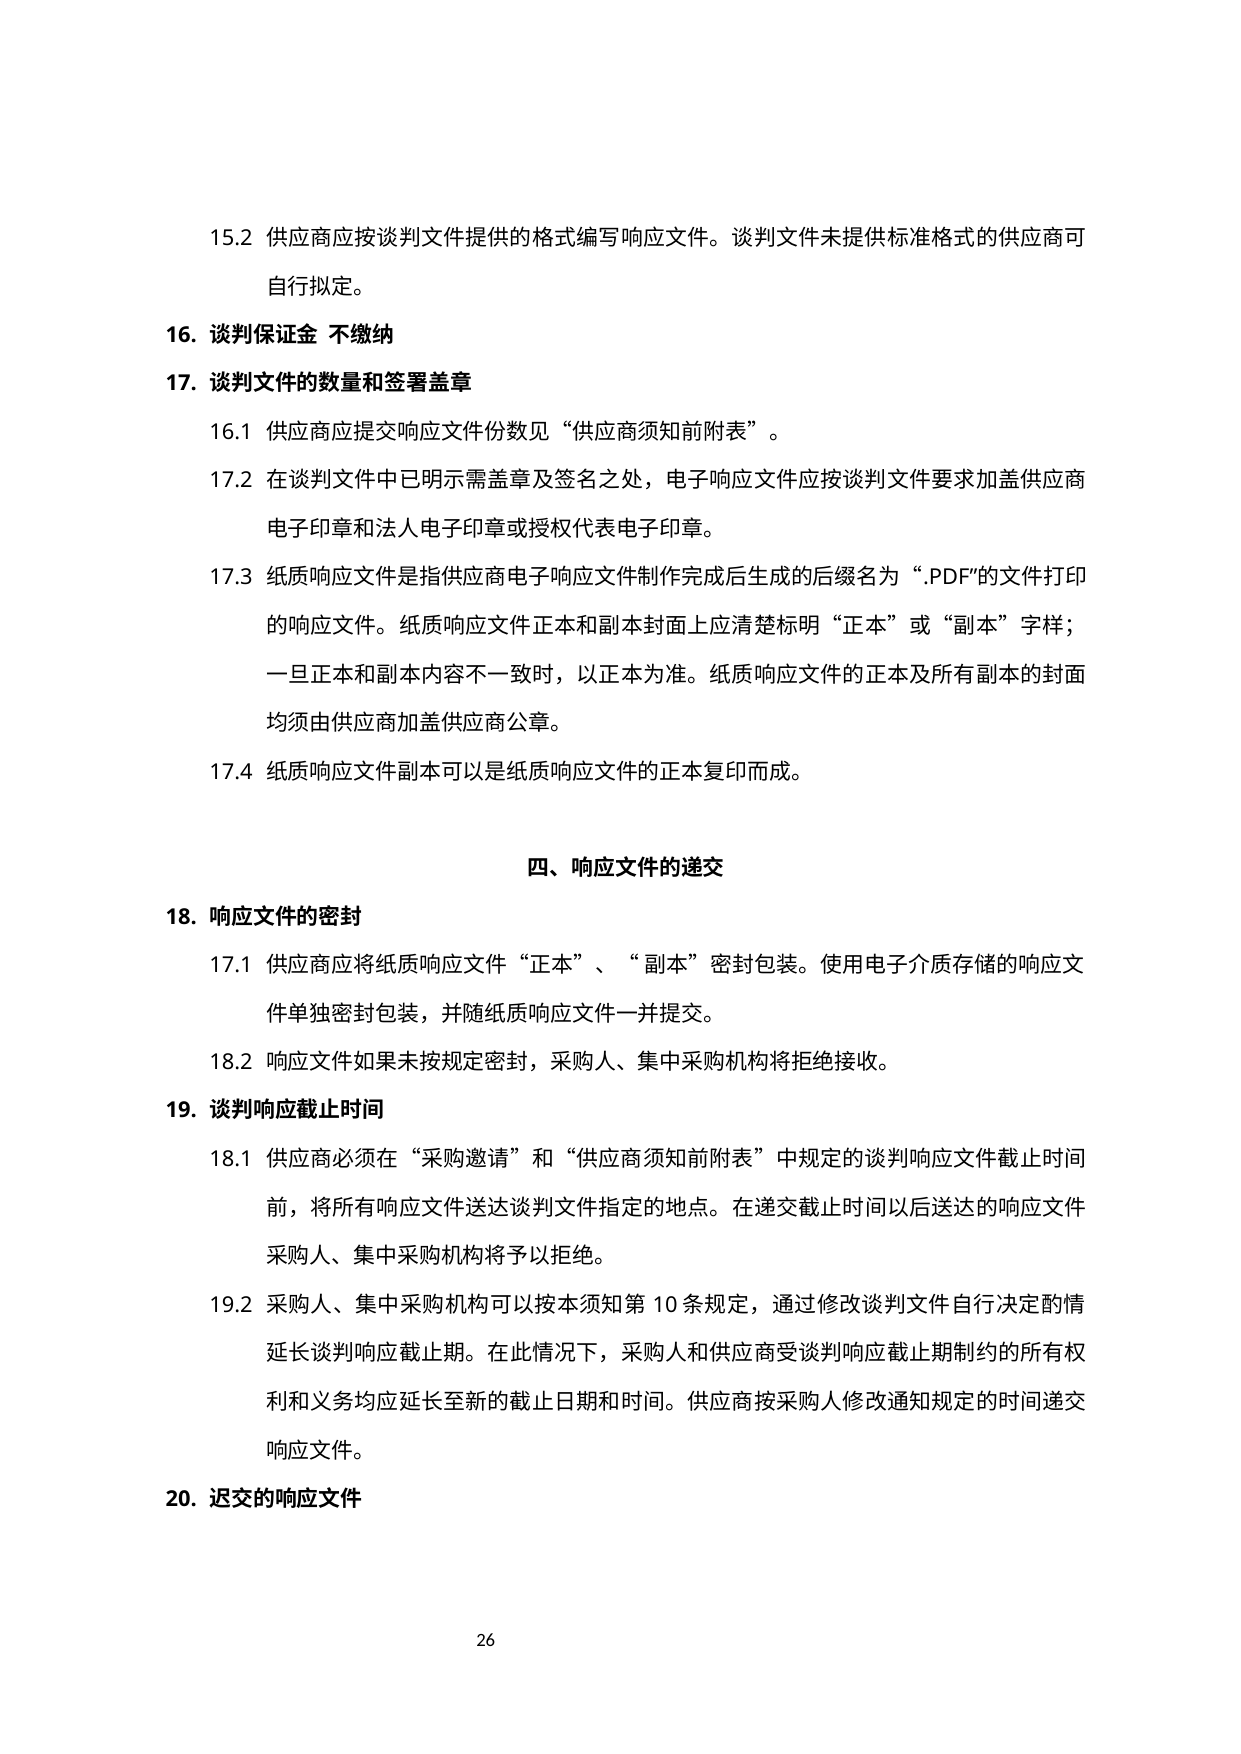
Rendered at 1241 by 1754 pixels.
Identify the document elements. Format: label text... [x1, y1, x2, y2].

list 响应文件如果未按规定密封，采购人、集中采购机构将拒绝接收。 [209, 1044, 1087, 1076]
list 采购人、集中采购机构可以按本须知第10条规定，通过修改谈判文件自行决定酌情延长谈判响应截止期。在此情况下，采购人和供应商受谈判响应截止期制约的所有权利和义务均应延长至新的截止日期和时间。供应商按采购人修改通知规定的时间递交响应文件。 [209, 1286, 1087, 1465]
list 谈判保证金 不缴纳 [165, 317, 1087, 349]
list 纸质响应文件是指供应商电子响应文件制作完成后生成的后缀名为“.PDF”的文件打印的响应文件。纸质响应文件正本和副本封面上应清楚标明“正本”或“副本”字样；一旦正本和副本内容不一致时，以正本为准。纸质响应文件的正本及所有副本的封面均须由供应商加盖供应商公章。 [209, 559, 1087, 737]
text 四、响应文件的递交 [165, 850, 1087, 882]
list 纸质响应文件副本可以是纸质响应文件的正本复印而成。 [209, 753, 1087, 786]
list 谈判响应截止时间 [165, 1092, 1087, 1124]
list 谈判文件的数量和签署盖章 [165, 365, 1087, 397]
list 在谈判文件中已明示需盖章及签名之处，电子响应文件应按谈判文件要求加盖供应商电子印章和法人电子印章或授权代表电子印章。 [209, 462, 1087, 543]
list 供应商应提交响应文件份数见“供应商须知前附表”。 [209, 413, 1087, 446]
list 响应文件的密封 [165, 898, 1087, 931]
list 迟交的响应文件 [165, 1481, 1087, 1513]
list 供应商应按谈判文件提供的格式编写响应文件。谈判文件未提供标准格式的供应商可自行拟定。 [209, 219, 1087, 301]
list 供应商必须在“采购邀请”和“供应商须知前附表”中规定的谈判响应文件截止时间前，将所有响应文件送达谈判文件指定的地点。在递交截止时间以后送达的响应文件，采购人、集中采购机构将予以拒绝。 [209, 1140, 1087, 1270]
list 供应商应将纸质响应文件“正本”、“ 副本”密封包装。使用电子介质存储的响应文件单独密封包装，并随纸质响应文件一并提交。 [209, 947, 1087, 1028]
